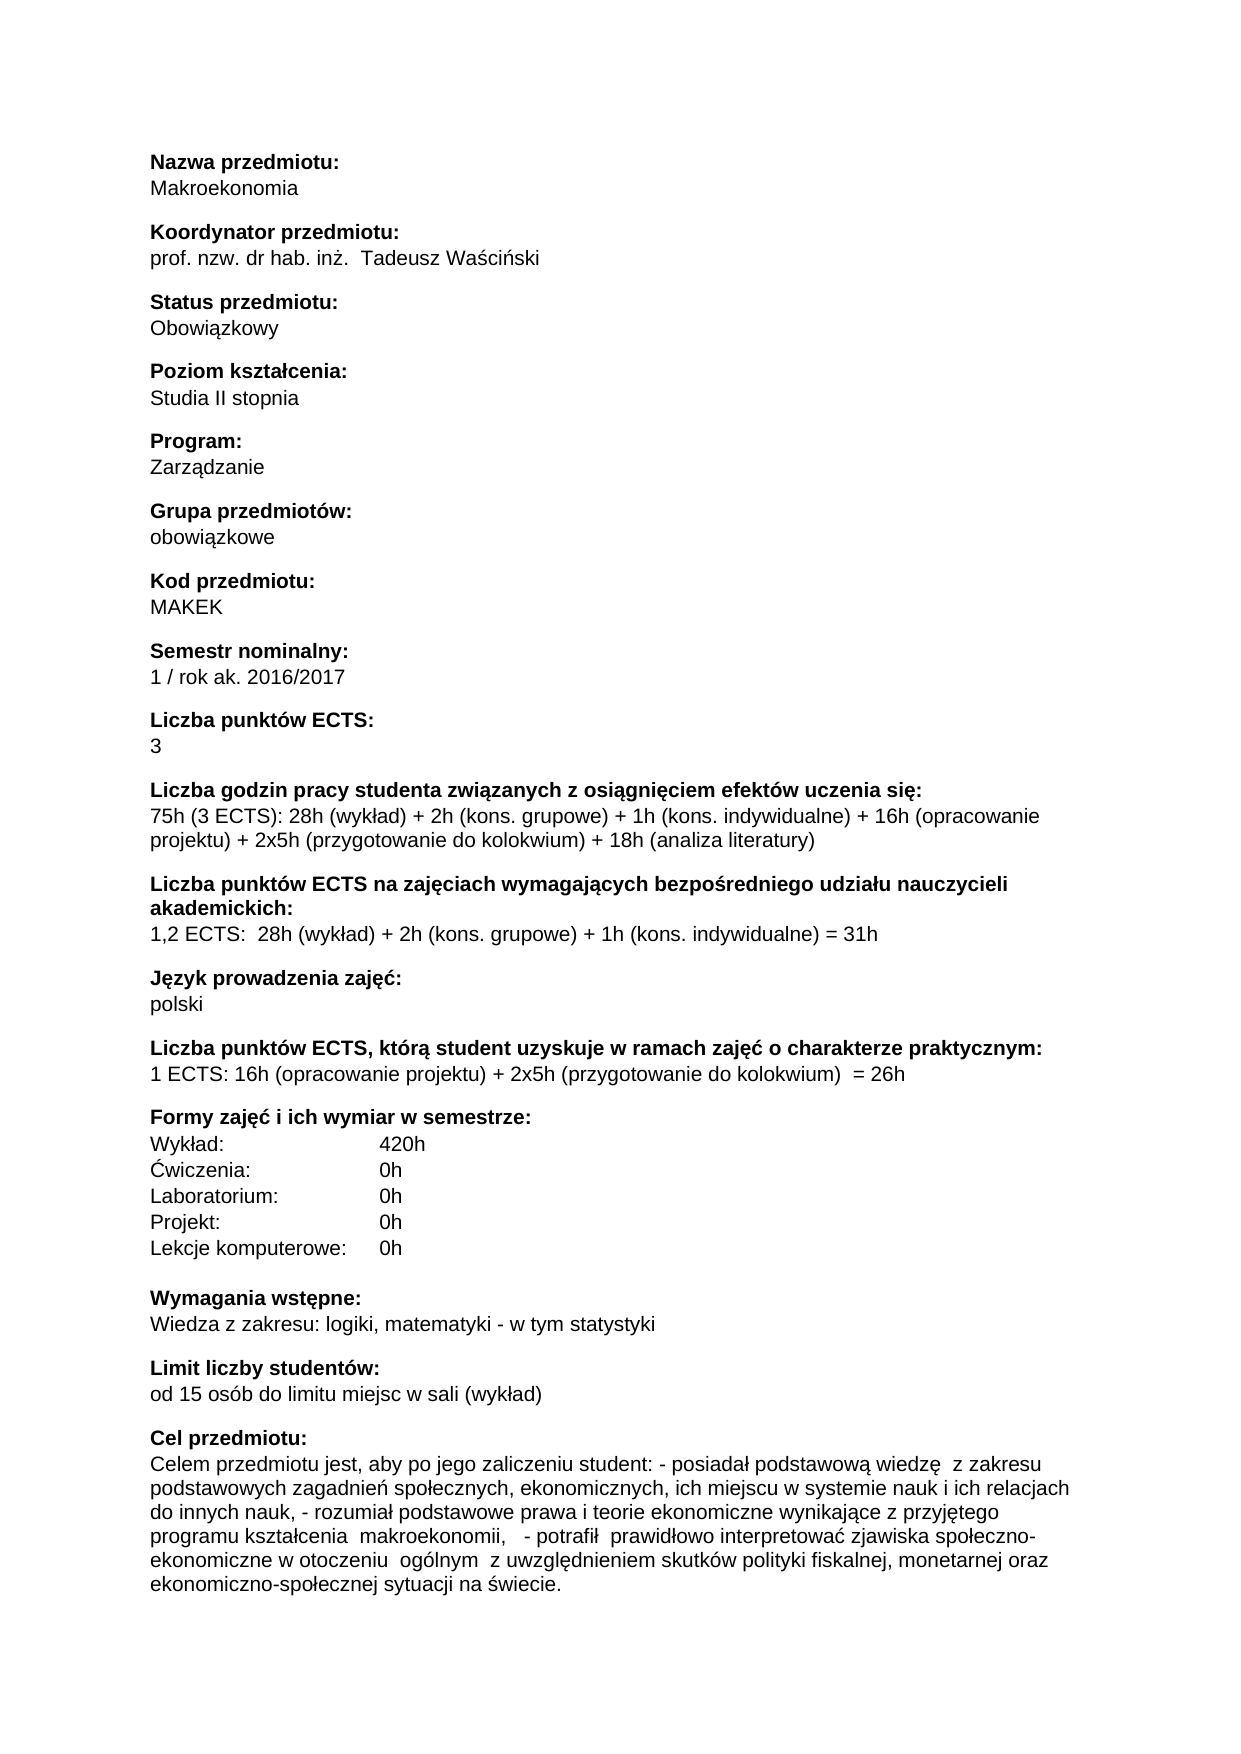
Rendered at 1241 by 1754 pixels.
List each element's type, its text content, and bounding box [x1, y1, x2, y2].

text od 15 osób do limitu miejsc w sali (wykład) [150, 1382, 1090, 1406]
table_cell Laboratorium: [140, 1184, 367, 1208]
text Status przedmiotu: [150, 289, 1090, 313]
text Język prowadzenia zajęć: [150, 966, 1090, 989]
table_header Wykład: [140, 1132, 367, 1156]
table_cell Projekt: [140, 1210, 367, 1234]
text Kod przedmiotu: [150, 569, 1090, 593]
text obowiązkowe [150, 525, 1090, 549]
text Celem przedmiotu jest, aby po jego zaliczeniu student: - posiadał podstawową wiedzę z zakresu podstawowych zagadnień społecznych, ekonomicznych, ich miejscu w systemie nauk i ich relacjach do innych nauk, - rozumiał podstawowe prawa i teorie ekonomiczne wynikające z przyjętego programu kształcenia makroekonomii, - potrafił prawidłowo interpretować zjawiska społeczno-ekonomiczne w otoczeniu ogólnym z uwzględnieniem skutków polityki fiskalnej, monetarnej oraz ekonomiczno-społecznej sytuacji na świecie. [150, 1452, 1090, 1595]
text 1,2 ECTS: 28h (wykład) + 2h (kons. grupowe) + 1h (kons. indywidualne) = 31h [150, 922, 1090, 946]
text 3 [150, 734, 1090, 758]
text Liczba godzin pracy studenta związanych z osiągnięciem efektów uczenia się: [150, 778, 1090, 802]
text Semestr nominalny: [150, 638, 1090, 662]
text Limit liczby studentów: [150, 1356, 1090, 1380]
text Studia II stopnia [150, 385, 1090, 409]
text Grupa przedmiotów: [150, 499, 1090, 523]
text Koordynator przedmiotu: [150, 220, 1090, 244]
text Makroekonomia [150, 176, 1090, 200]
text Poziom kształcenia: [150, 359, 1090, 383]
text Program: [150, 429, 1090, 453]
text Zarządzanie [150, 455, 1090, 479]
text prof. nzw. dr hab. inż. Tadeusz Waściński [150, 246, 1090, 270]
text 1 ECTS: 16h (opracowanie projektu) + 2x5h (przygotowanie do kolokwium) = 26h [150, 1061, 1090, 1085]
table_cell 0h [369, 1234, 597, 1260]
text Wymagania wstępne: [150, 1286, 1090, 1310]
table_cell 0h [369, 1208, 597, 1234]
text Liczba punktów ECTS: [150, 708, 1090, 732]
text Cel przedmiotu: [150, 1426, 1090, 1449]
text Formy zajęć i ich wymiar w semestrze: [150, 1105, 1090, 1129]
table_cell 0h [369, 1156, 597, 1182]
table_cell 0h [369, 1182, 597, 1208]
text Liczba punktów ECTS na zajęciach wymagających bezpośredniego udziału nauczycieli akademickich: [150, 872, 1090, 920]
text 75h (3 ECTS): 28h (wykład) + 2h (kons. grupowe) + 1h (kons. indywidualne) + 16h (opracowanie projektu) + 2x5h (przygotowanie do kolokwium) + 18h (analiza literatury) [150, 804, 1090, 852]
table_header 420h [369, 1132, 597, 1156]
text polski [150, 992, 1090, 1016]
text Wiedza z zakresu: logiki, matematyki - w tym statystyki [150, 1312, 1090, 1336]
text Nazwa przedmiotu: [150, 150, 1090, 174]
text 1 / rok ak. 2016/2017 [150, 664, 1090, 688]
text Obowiązkowy [150, 316, 1090, 339]
text Liczba punktów ECTS, którą student uzyskuje w ramach zajęć o charakterze praktycznym: [150, 1035, 1090, 1059]
table_cell Lekcje komputerowe: [140, 1236, 367, 1260]
text MAKEK [150, 595, 1090, 619]
table_cell Ćwiczenia: [140, 1158, 367, 1182]
